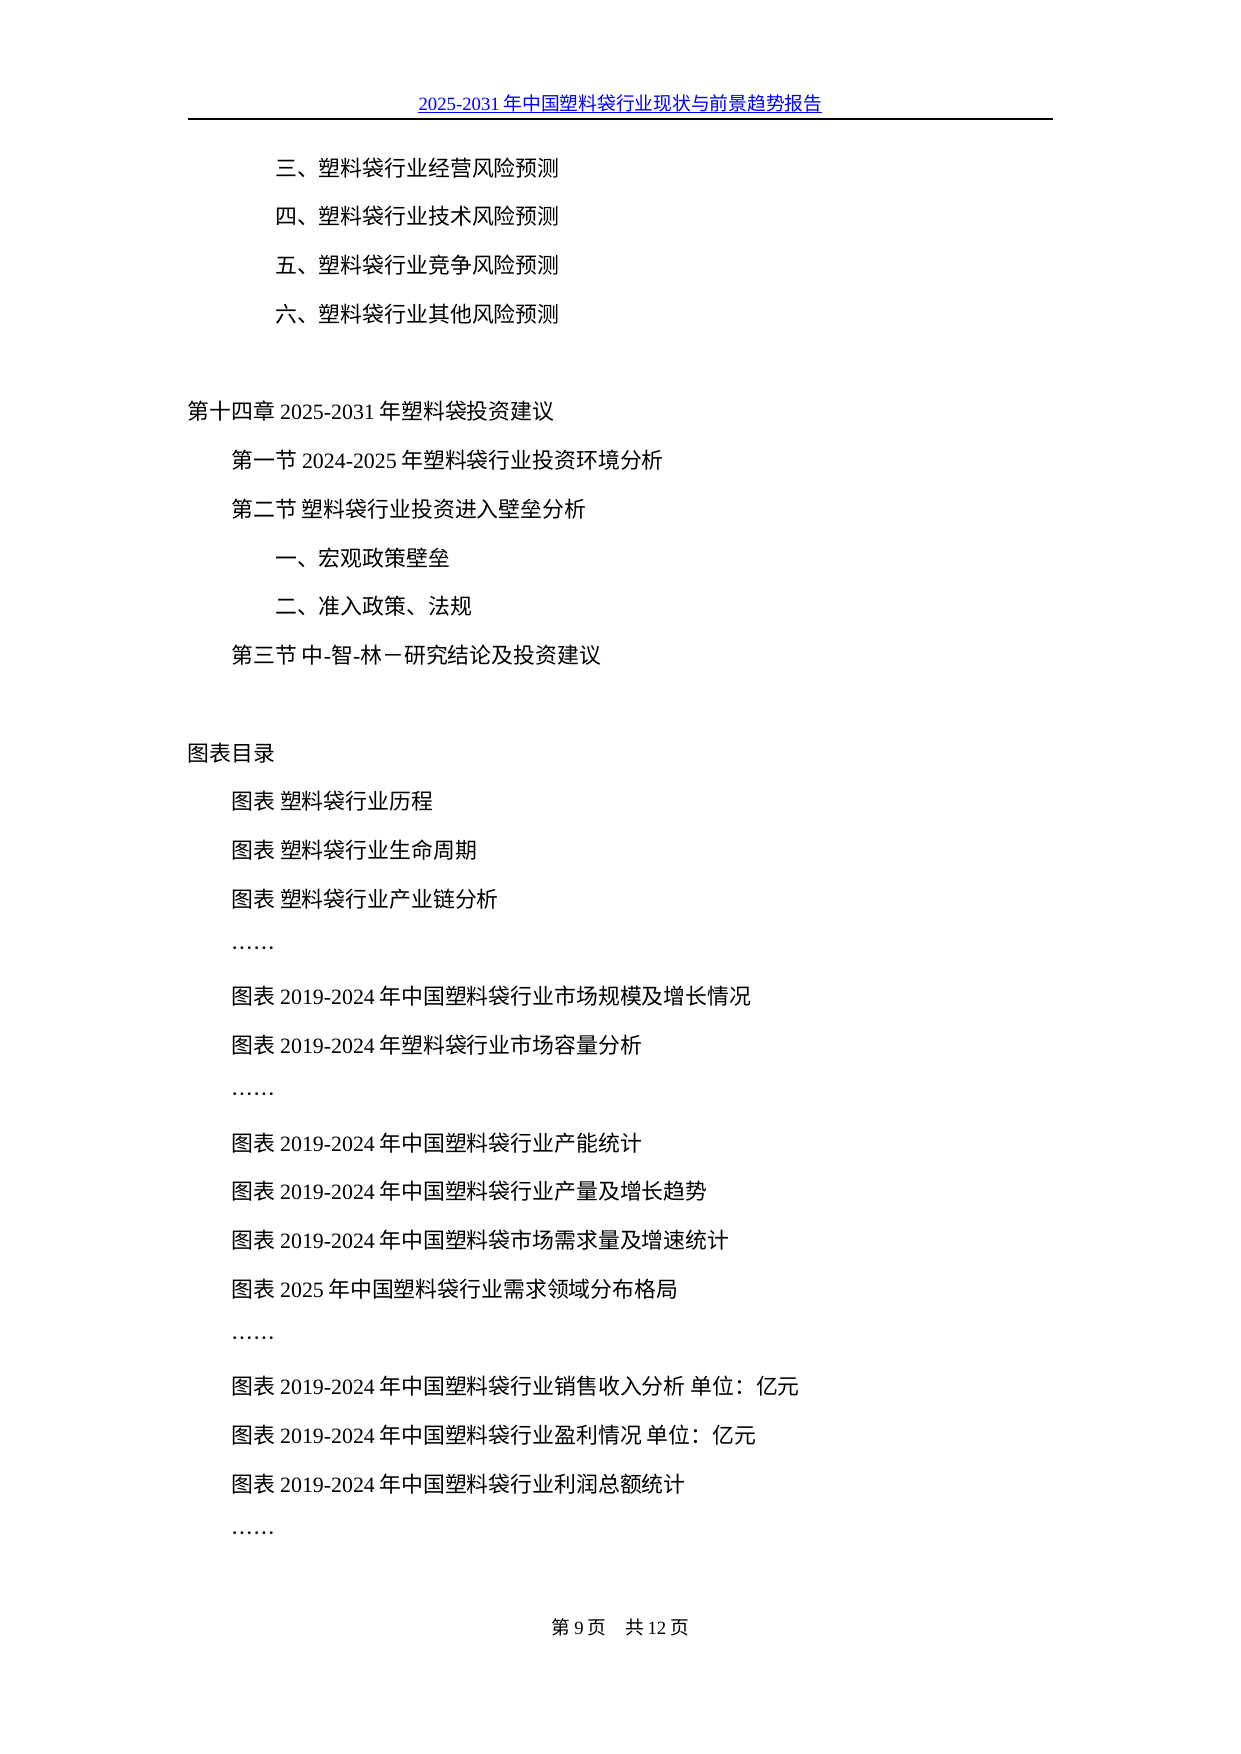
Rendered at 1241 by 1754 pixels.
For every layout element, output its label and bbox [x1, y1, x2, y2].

text [187, 150, 1053, 1548]
